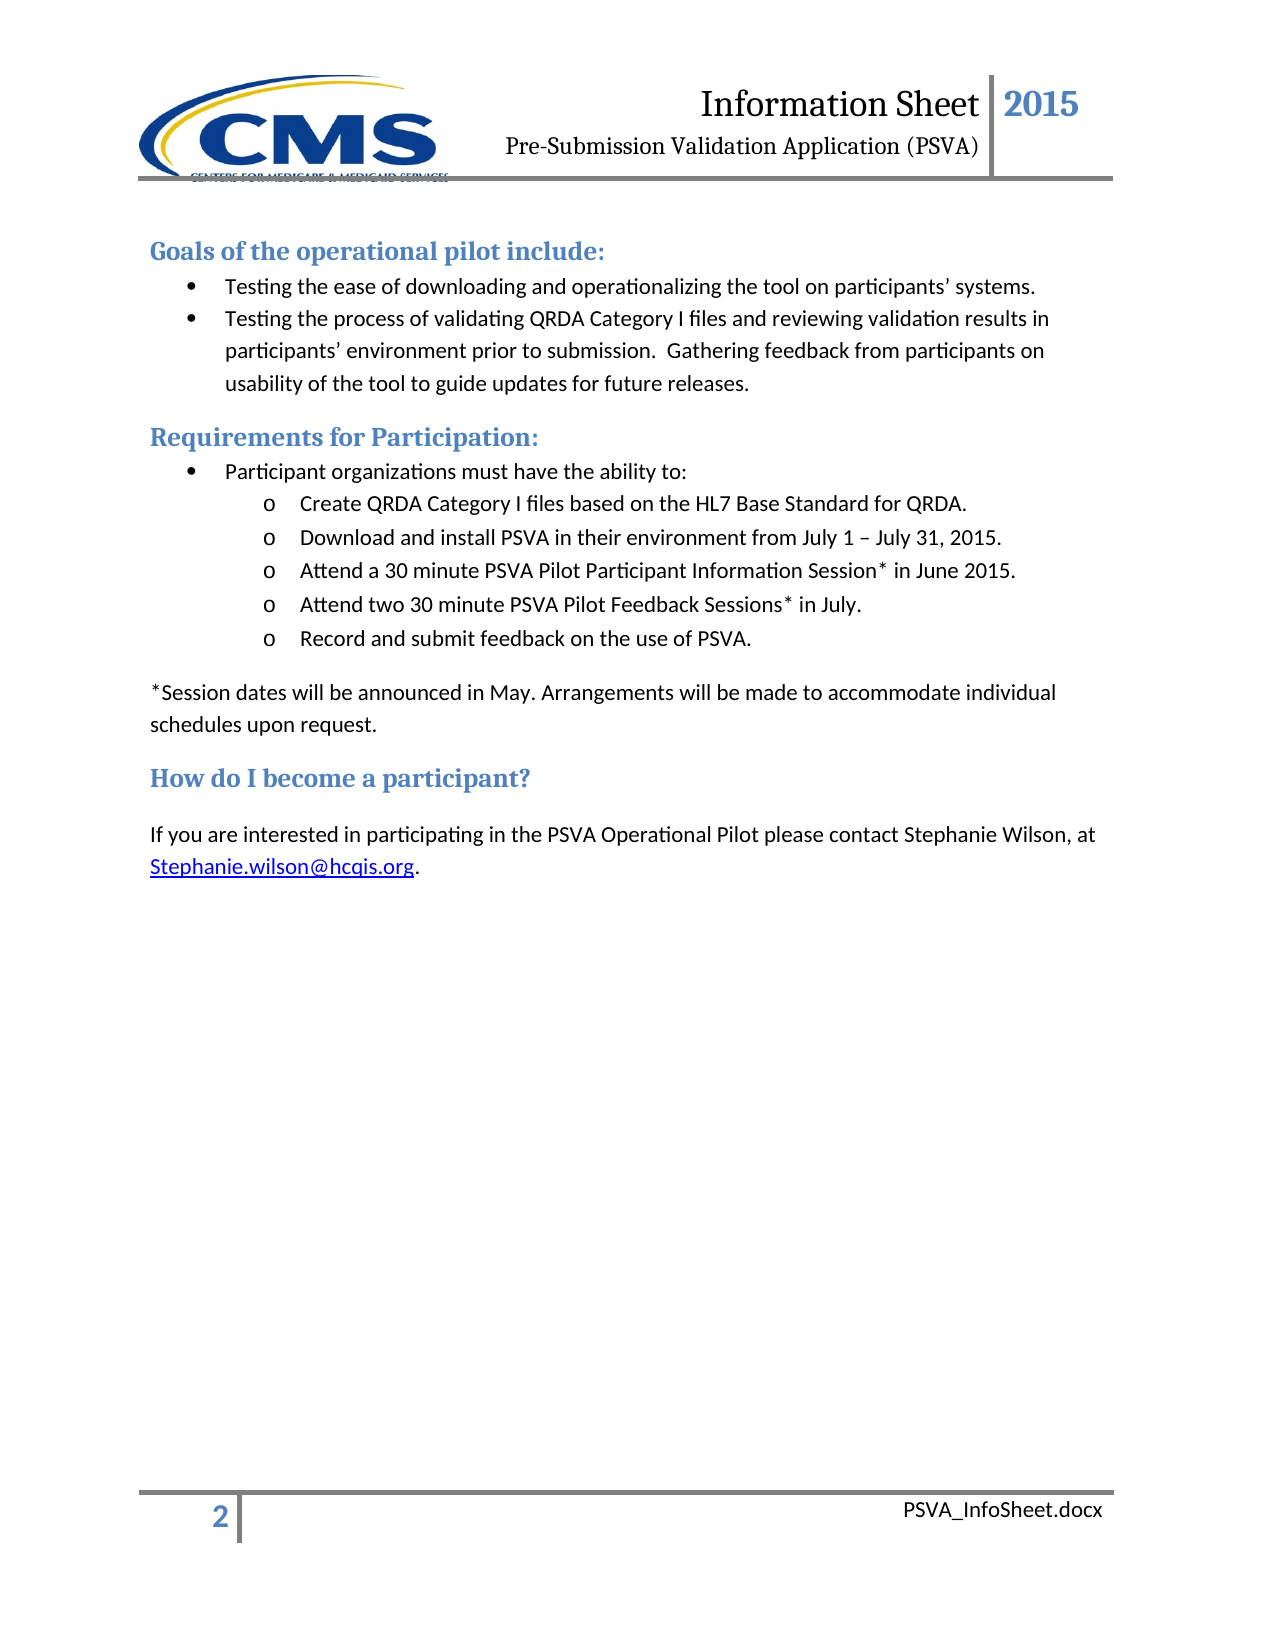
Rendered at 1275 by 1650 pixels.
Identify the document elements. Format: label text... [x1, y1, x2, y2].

subtitle If you are interested in participating in the PSVA Operational Pilot please contact Stephanie Wilson, at Stephanie.wilson@hcqis.org. [150, 820, 1125, 880]
subtitle Requirements for Participation: [150, 422, 1125, 453]
list Testing the process of validating QRDA Category I files and reviewing validation results in participants’ environment prior to submission. Gathering feedback from participants on usability of the tool to guide updates for future releases. [187, 304, 1125, 397]
list Record and submit feedback on the use of PSVA. [262, 624, 1125, 653]
list Attend two 30 minute PSVA Pilot Feedback Sessions* in July. [262, 590, 1125, 619]
list Attend a 30 minute PSVA Pilot Participant Information Session* in June 2015. [262, 557, 1125, 586]
list Create QRDA Category I files based on the HL7 Base Standard for QRDA. [262, 489, 1125, 519]
list Download and install PSVA in their environment from July 1 – July 31, 2015. [262, 523, 1125, 552]
subtitle Goals of the operational pilot include: [150, 236, 1125, 267]
list Testing the ease of downloading and operationalizing the tool on participants’ systems. [187, 272, 1125, 300]
picture [139, 181, 449, 185]
text *Session dates will be announced in May. Arrangements will be made to accommodate individual schedules upon request. [150, 678, 1125, 738]
picture [139, 75, 449, 176]
subtitle How do I become a participant? [150, 763, 1125, 794]
list Participant organizations must have the ability to: [187, 457, 1125, 485]
